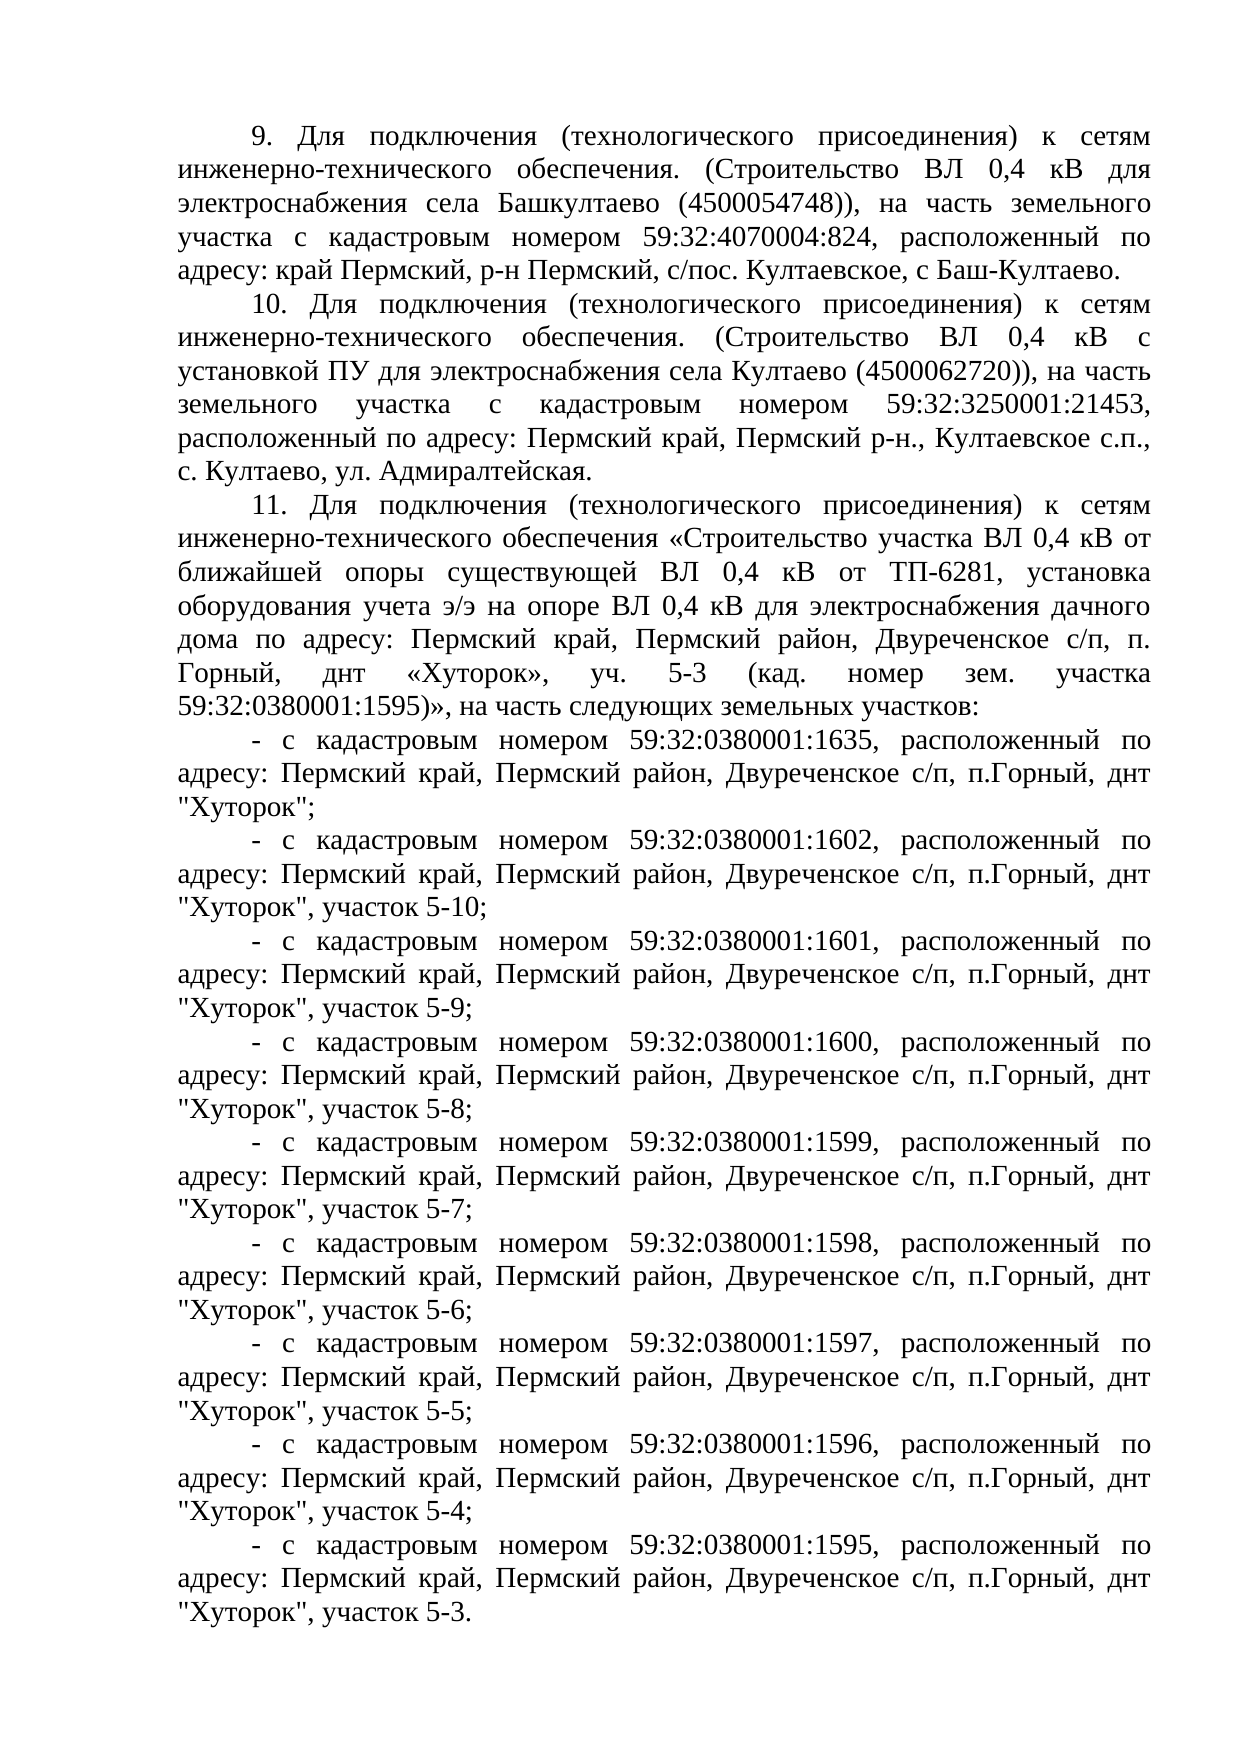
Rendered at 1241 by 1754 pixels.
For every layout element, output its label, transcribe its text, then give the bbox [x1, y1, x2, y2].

text - с кадастровым номером 59:32:0380001:1635, расположенный по адресу: Пермский край, Пермский район, Двуреченское с/п, п.Горный, днт "Хуторок"; [177, 722, 1152, 822]
text - с кадастровым номером 59:32:0380001:1601, расположенный по адресу: Пермский край, Пермский район, Двуреченское с/п, п.Горный, днт "Хуторок", участок 5-9; [177, 923, 1152, 1024]
text - с кадастровым номером 59:32:0380001:1599, расположенный по адресу: Пермский край, Пермский район, Двуреченское с/п, п.Горный, днт "Хуторок", участок 5-7; [177, 1124, 1152, 1225]
text - с кадастровым номером 59:32:0380001:1596, расположенный по адресу: Пермский край, Пермский район, Двуреченское с/п, п.Горный, днт "Хуторок", участок 5-4; [177, 1426, 1152, 1527]
text - с кадастровым номером 59:32:0380001:1600, расположенный по адресу: Пермский край, Пермский район, Двуреченское с/п, п.Горный, днт "Хуторок", участок 5-8; [177, 1024, 1152, 1124]
text 9. Для подключения (технологического присоединения) к сетям инженерно-технического обеспечения. (Строительство ВЛ 0,4 кВ для электроснабжения села Башкултаево (4500054748)), на часть земельного участка с кадастровым номером 59:32:4070004:824, расположенный по адресу: край Пермский, р-н Пермский, с/пос. Култаевское, с Баш-Култаево. [177, 118, 1152, 286]
text 10. Для подключения (технологического присоединения) к сетям инженерно-технического обеспечения. (Строительство ВЛ 0,4 кВ с установкой ПУ для электроснабжения села Култаево (4500062720)), на часть земельного участка с кадастровым номером 59:32:3250001:21453, расположенный по адресу: Пермский край, Пермский р-н., Култаевское с.п., с. Култаево, ул. Адмиралтейская. [177, 286, 1152, 487]
text - с кадастровым номером 59:32:0380001:1598, расположенный по адресу: Пермский край, Пермский район, Двуреченское с/п, п.Горный, днт "Хуторок", участок 5-6; [177, 1225, 1152, 1326]
text - с кадастровым номером 59:32:0380001:1602, расположенный по адресу: Пермский край, Пермский район, Двуреченское с/п, п.Горный, днт "Хуторок", участок 5-10; [177, 822, 1152, 923]
text - с кадастровым номером 59:32:0380001:1597, расположенный по адресу: Пермский край, Пермский район, Двуреченское с/п, п.Горный, днт "Хуторок", участок 5-5; [177, 1326, 1152, 1426]
text 11. Для подключения (технологического присоединения) к сетям инженерно-технического обеспечения «Строительство участка ВЛ 0,4 кВ от ближайшей опоры существующей ВЛ 0,4 кВ от ТП-6281, установка оборудования учета э/э на опоре ВЛ 0,4 кВ для электроснабжения дачного дома по адресу: Пермский край, Пермский район, Двуреченское с/п, п. Горный, днт «Хуторок», уч. 5-3 (кад. номер зем. участка 59:32:0380001:1595)», на часть следующих земельных участков: [177, 487, 1152, 722]
text - с кадастровым номером 59:32:0380001:1595, расположенный по адресу: Пермский край, Пермский район, Двуреченское с/п, п.Горный, днт "Хуторок", участок 5-3. [177, 1527, 1152, 1627]
